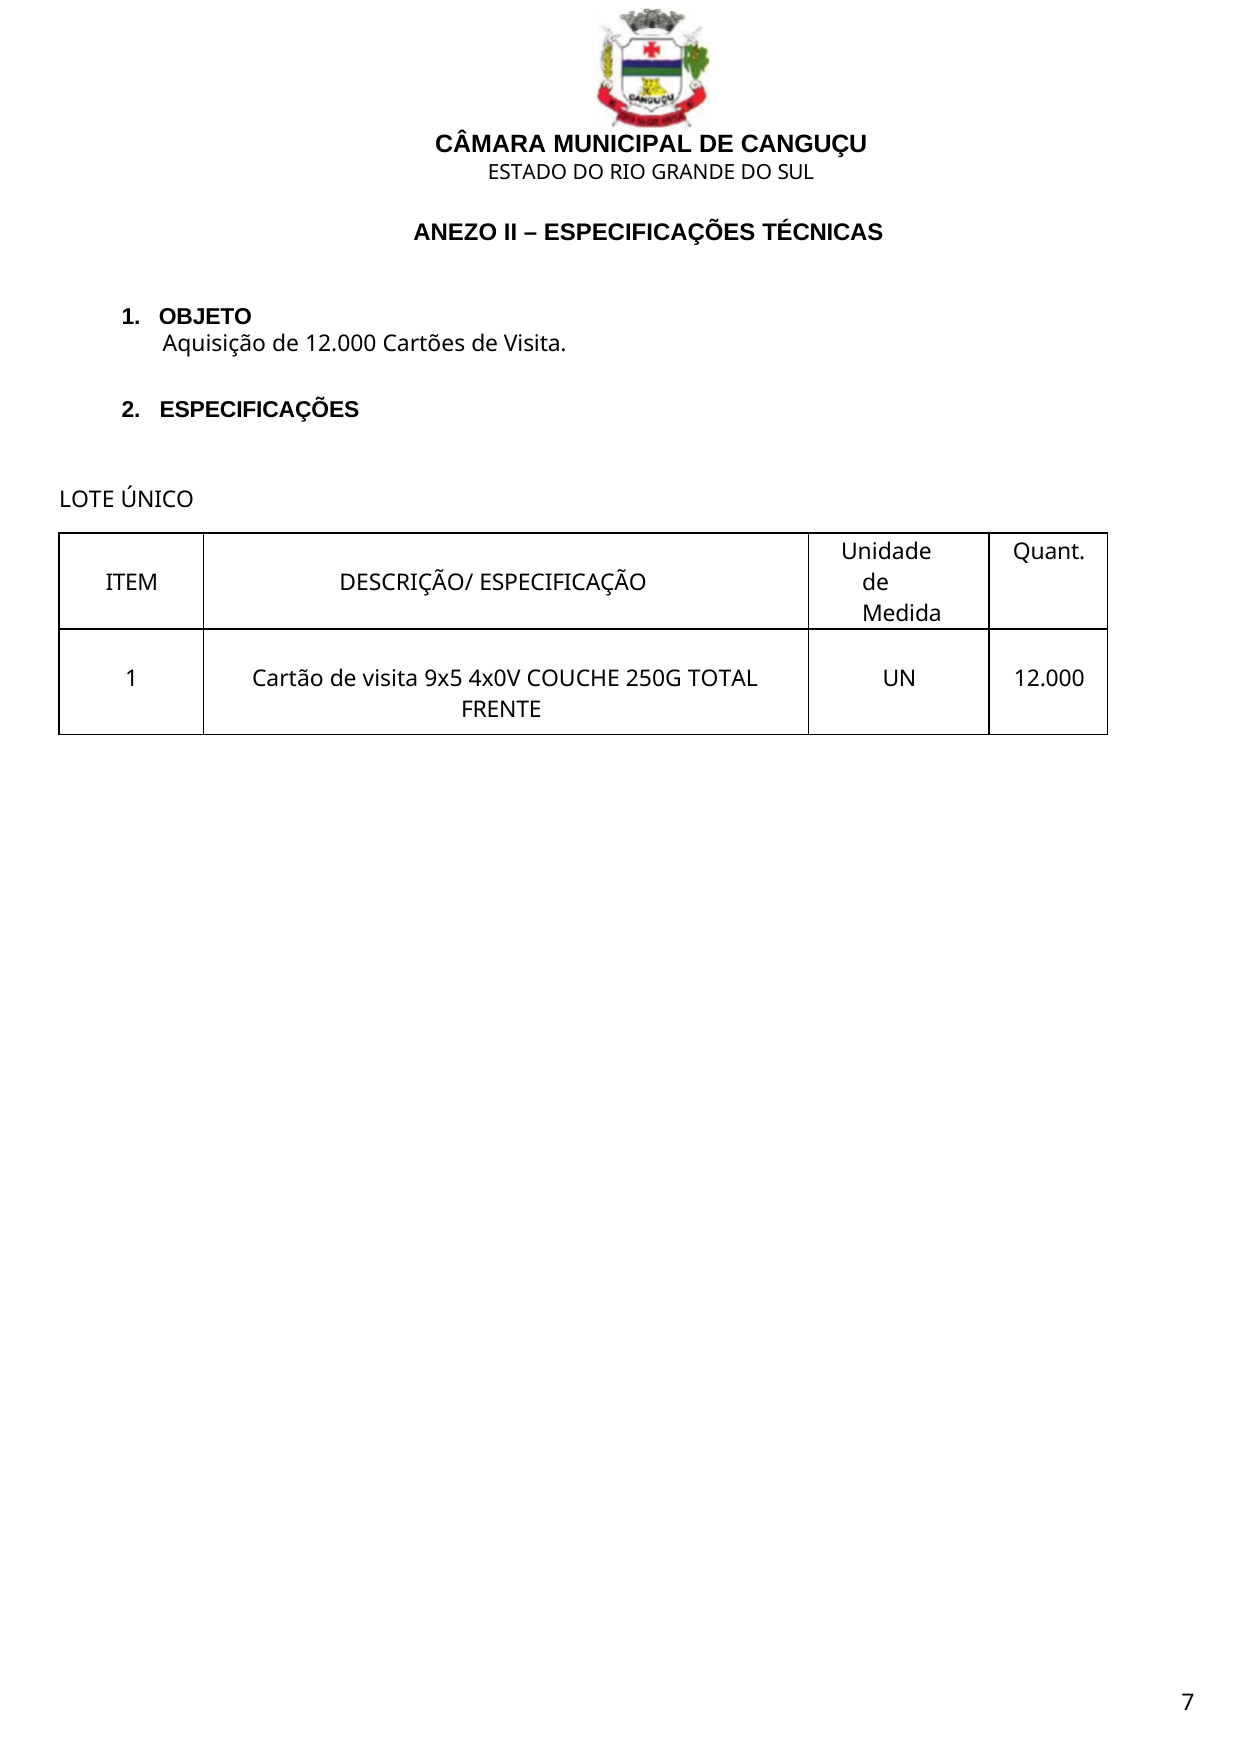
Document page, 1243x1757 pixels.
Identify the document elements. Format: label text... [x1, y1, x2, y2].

table_cell UN [809, 630, 988, 734]
table_cell Cartão de visita 9x5 4x0V COUCHE 250G TOTAL FRENTE [204, 630, 808, 734]
subtitle ESPECIFICAÇÕES [121, 396, 1198, 422]
table_header DESCRIÇÃO/ ESPECIFICAÇÃO [204, 534, 808, 628]
subtitle ANEZO II – ESPECIFICAÇÕES TÉCNICAS [413, 218, 1198, 246]
text Aquisição de 12.000 Cartões de Visita. [162, 330, 1198, 356]
subtitle OBJETO [121, 303, 1198, 330]
picture [592, 8, 710, 129]
table_header Quant. [990, 534, 1107, 628]
table_cell 12.000 [990, 630, 1107, 734]
table_header ITEM [60, 534, 203, 628]
table_cell 1 [60, 630, 203, 734]
subtitle LOTE ÚNICO [59, 483, 1198, 514]
table_header Unidade de Medida [809, 534, 988, 628]
